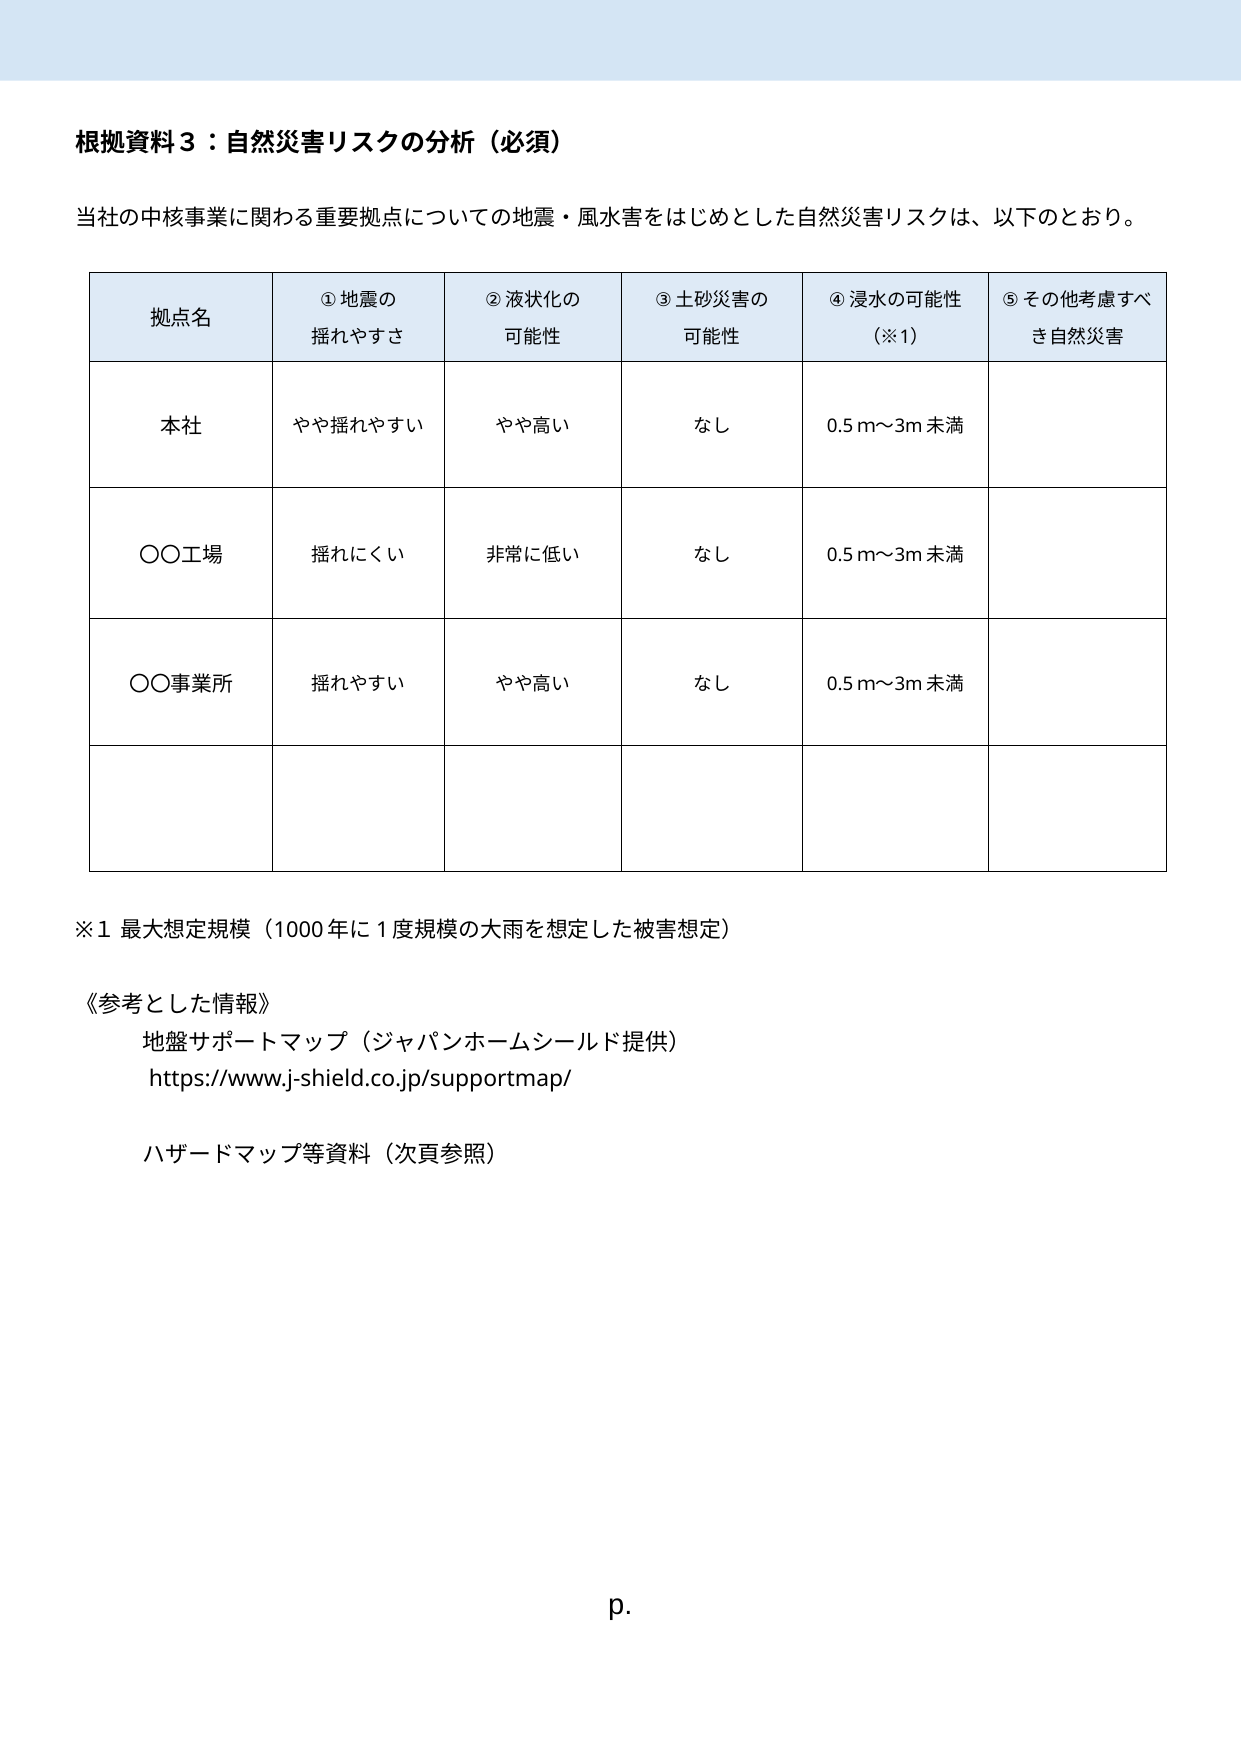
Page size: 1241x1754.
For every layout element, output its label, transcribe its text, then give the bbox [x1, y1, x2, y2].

table_cell 0.5ｍ～3m未満 [803, 362, 988, 487]
table_cell [989, 619, 1166, 744]
table_header ①地震の 揺れやすさ [273, 273, 444, 361]
text 当社の中核事業に関わる重要拠点についての地震・風水害をはじめとした自然災害リスクは、以下のとおり。 [75, 197, 1165, 234]
table_header ④浸水の可能性 （※1） [803, 273, 988, 361]
table_cell [445, 746, 621, 871]
text 地盤サポートマップ（ジャパンホームシールド提供） [119, 1022, 1165, 1059]
table_cell [989, 746, 1166, 871]
table_cell 0.5ｍ～3m未満 [803, 488, 988, 618]
table_cell なし [622, 488, 802, 618]
table_cell 非常に低い [445, 488, 621, 618]
table_cell やや高い [445, 362, 621, 487]
table_cell [803, 746, 988, 871]
table_cell [273, 746, 444, 871]
text ハザードマップ等資料（次頁参照） [119, 1134, 1165, 1172]
table_cell 本社 [90, 362, 272, 487]
text 《参考とした情報》 [75, 984, 1165, 1022]
table_cell [622, 746, 802, 871]
table_cell 0.5ｍ～3m未満 [803, 619, 988, 744]
table_cell [989, 362, 1166, 487]
table_cell なし [622, 362, 802, 487]
table_cell 〇〇事業所 [90, 619, 272, 744]
table_cell 揺れにくい [273, 488, 444, 618]
text https://www.j-shield.co.jp/supportmap/ [149, 1059, 1165, 1097]
text ※１ 最大想定規模（1000年に1度規模の大雨を想定した被害想定） [75, 909, 1165, 947]
table_cell やや揺れやすい [273, 362, 444, 487]
table_cell 揺れやすい [273, 619, 444, 744]
table_cell なし [622, 619, 802, 744]
table_cell [989, 488, 1166, 618]
table_cell 〇〇工場 [90, 488, 272, 618]
table_header ③土砂災害の 可能性 [622, 273, 802, 361]
table_header ⑤その他考慮すべき自然災害 [989, 273, 1166, 361]
subtitle 根拠資料３：自然災害リスクの分析（必須） [75, 122, 1165, 159]
table_cell やや高い [445, 619, 621, 744]
table_header 拠点名 [90, 273, 272, 361]
table_header ②液状化の 可能性 [445, 273, 621, 361]
table_cell [90, 746, 272, 871]
